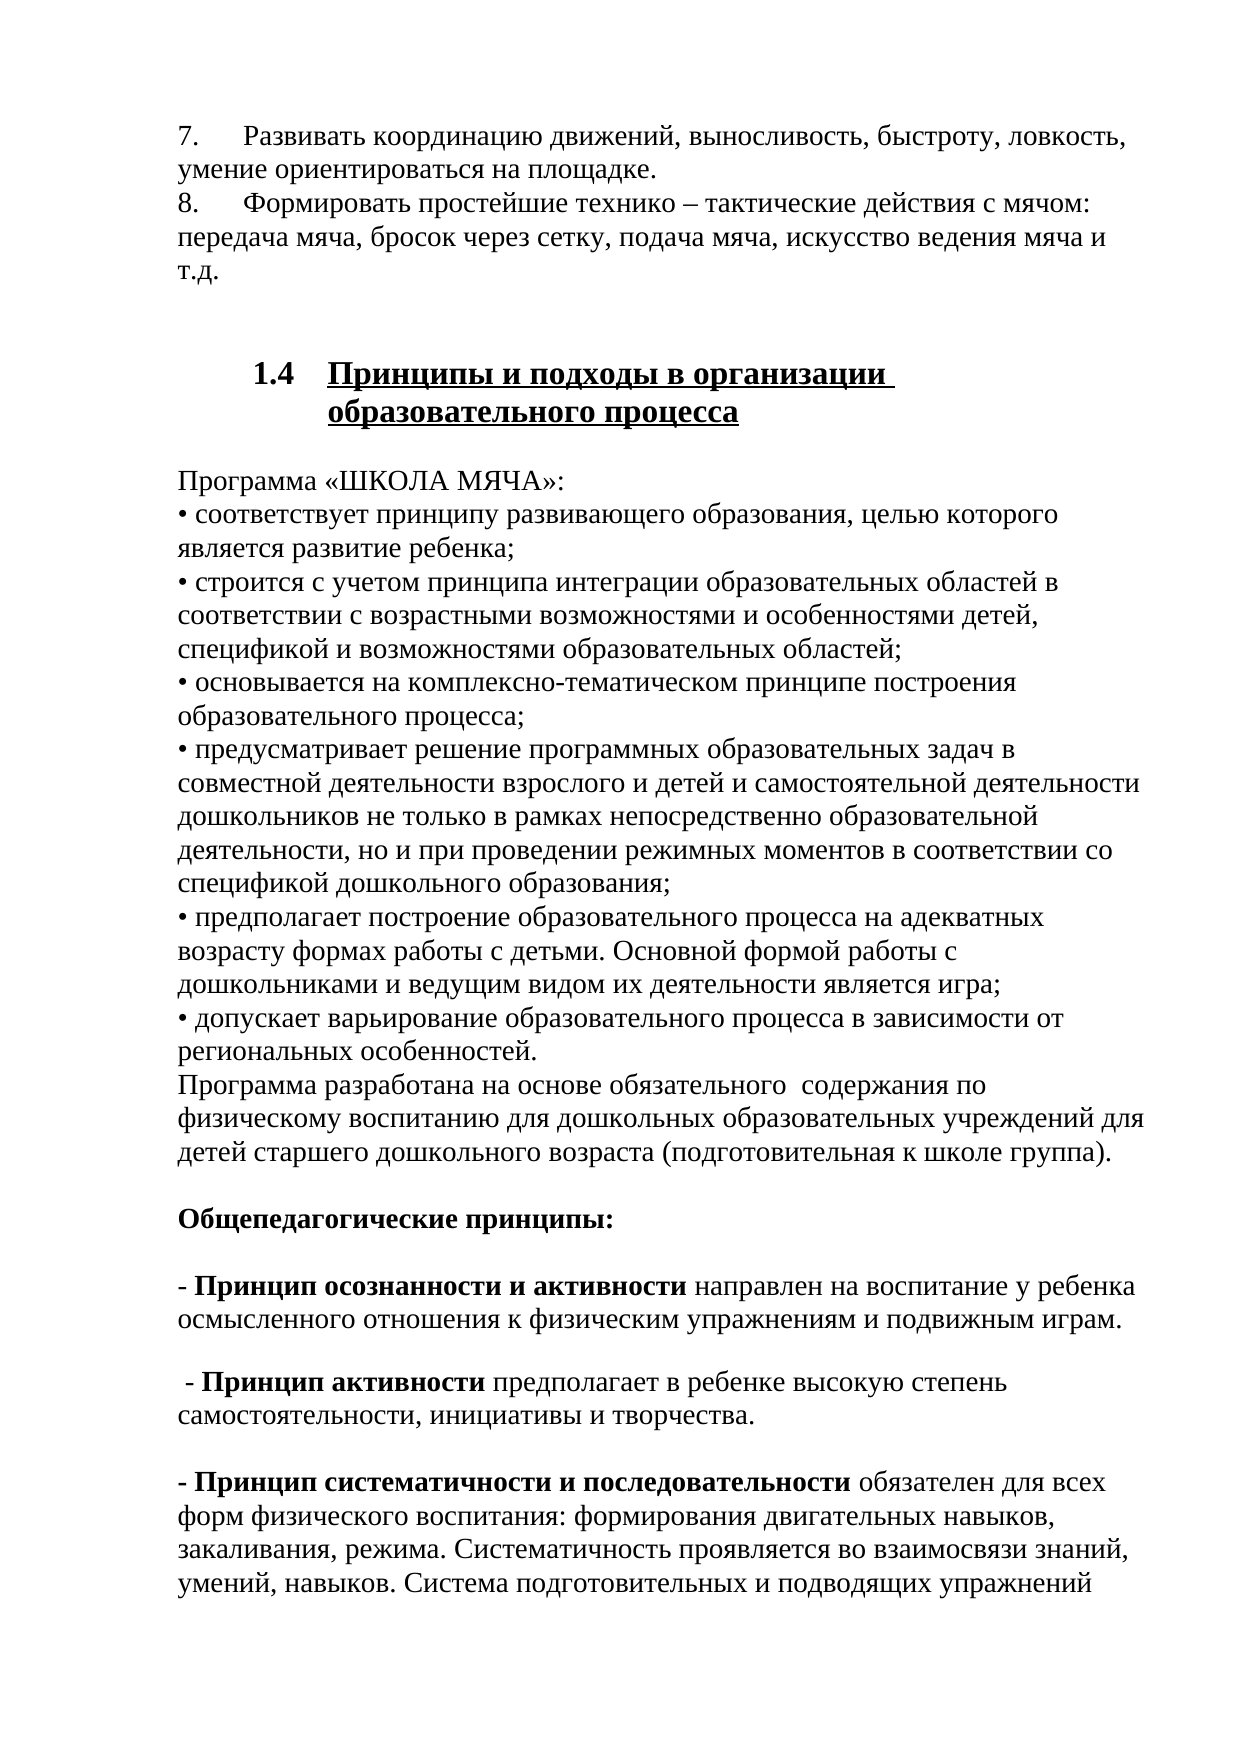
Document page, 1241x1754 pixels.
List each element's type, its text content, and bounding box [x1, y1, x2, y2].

text • допускает варьирование образовательного процесса в зависимости от региональных особенностей. [177, 1000, 1152, 1067]
text - Принцип осознанности и активности направлен на воспитание у ребенка осмысленного отношения к физическим упражнениям и подвижным играм. [177, 1234, 1152, 1335]
text • строится с учетом принципа интеграции образовательных областей в соответствии с возрастными возможностями и особенностями детей, спецификой и возможностями образовательных областей; [177, 564, 1152, 664]
text Общепедагогические принципы: [177, 1201, 1152, 1234]
text - Принцип активности предполагает в ребенке высокую степень самостоятельности, инициативы и творчества. [177, 1364, 1152, 1431]
text Программа разработана на основе обязательного содержания по физическому воспитанию для дошкольных образовательных учреждений для детей старшего дошкольного возраста (подготовительная к школе группа). [177, 1067, 1152, 1167]
text 7. Развивать координацию движений, выносливость, быстроту, ловкость, умение ориентироваться на площадке. [177, 118, 1152, 185]
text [177, 1431, 1152, 1599]
text • основывается на комплексно-тематическом принципе построения образовательного процесса; [177, 664, 1152, 731]
text • предполагает построение образовательного процесса на адекватных возрасту формах работы с детьми. Основной формой работы с дошкольниками и ведущим видом их деятельности является игра; [177, 899, 1152, 1000]
list образовательного процесса [327, 391, 1152, 429]
text 8. Формировать простейшие технико – тактические действия с мячом: передача мяча, бросок через сетку, подача мяча, искусство ведения мяча и т.д. [177, 185, 1152, 286]
text • предусматривает решение программных образовательных задач в совместной деятельности взрослого и детей и самостоятельной деятельности дошкольников не только в рамках непосредственно образовательной деятельности, но и при проведении режимных моментов в соответствии со спецификой дошкольного образования; [177, 731, 1152, 899]
text • соответствует принципу развивающего образования, целью которого является развитие ребенка; [177, 497, 1152, 564]
text Программа «ШКОЛА МЯЧА»: [177, 463, 1152, 497]
list Принципы и подходы в организации [252, 353, 1152, 391]
